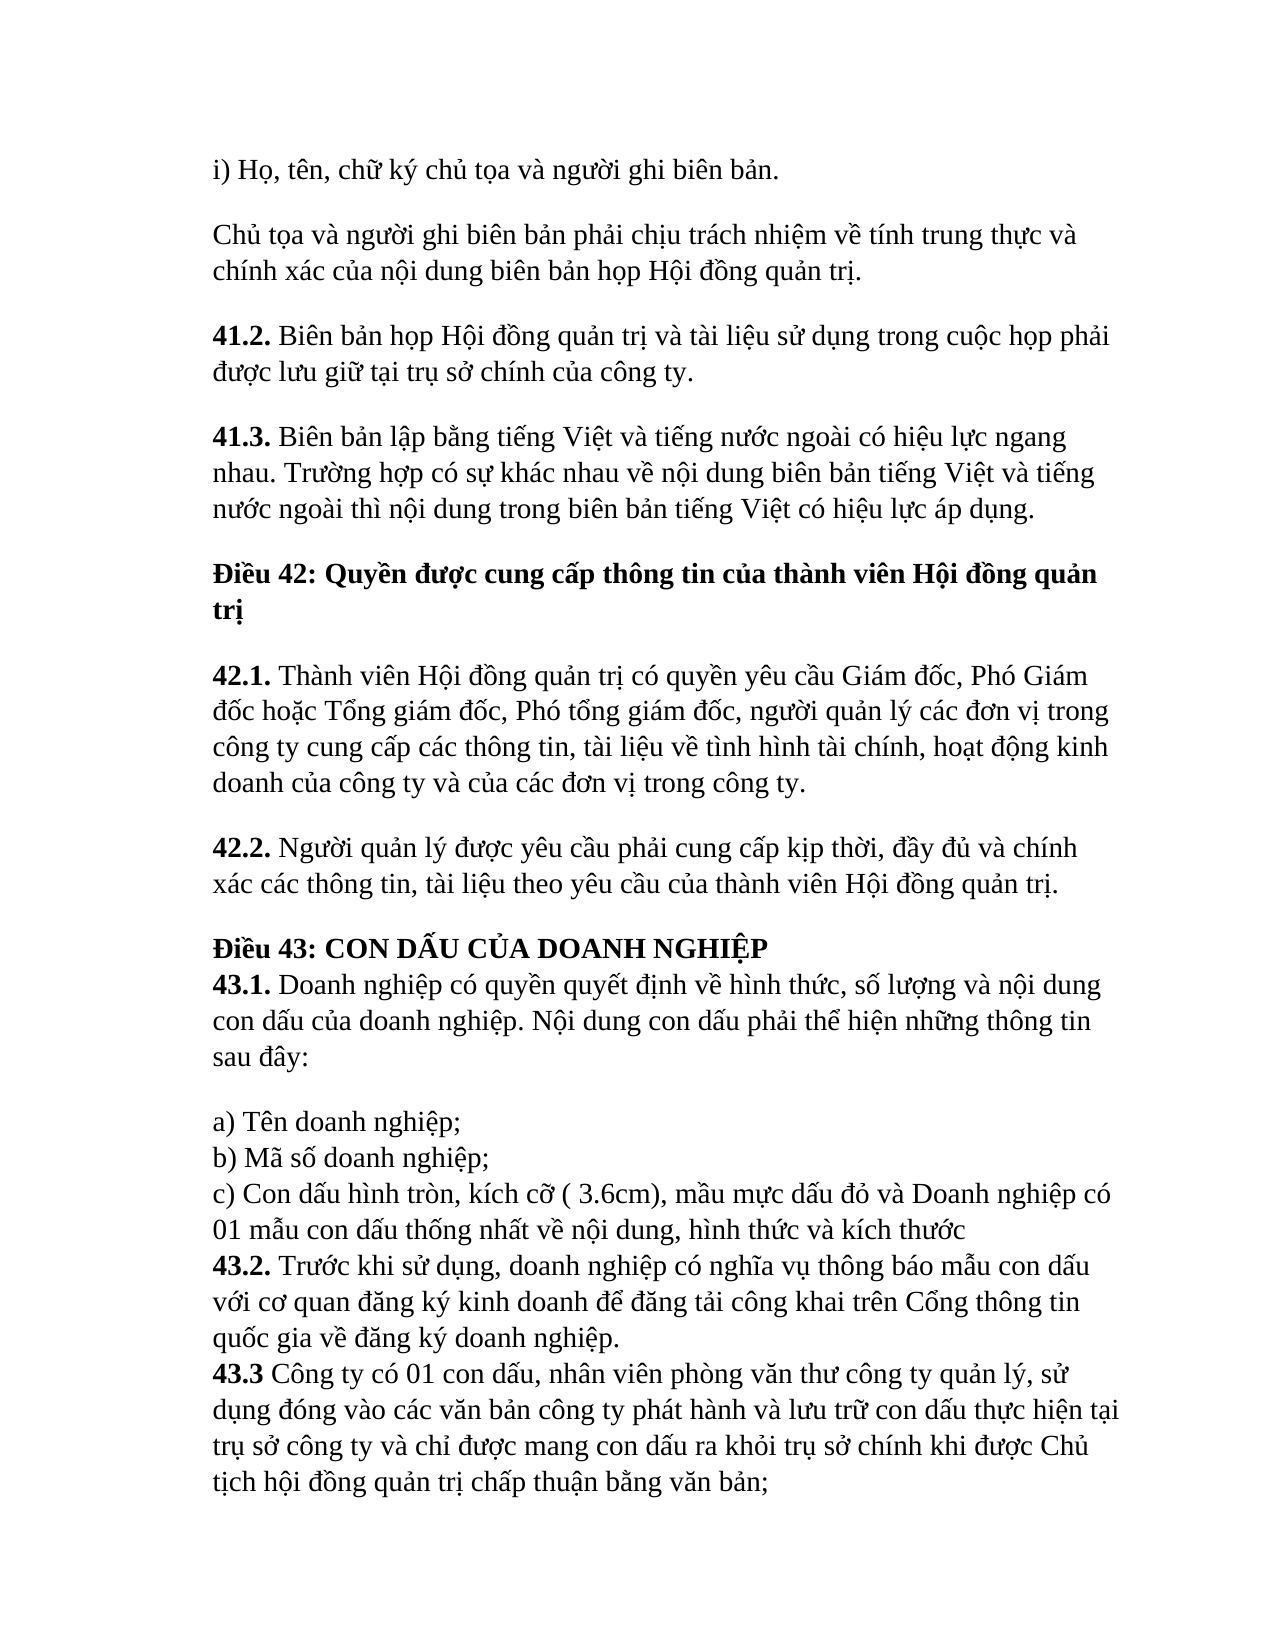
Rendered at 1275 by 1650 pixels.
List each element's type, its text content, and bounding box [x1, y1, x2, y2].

text 42.1. Thành viên Hội đồng quản trị có quyền yêu cầu Giám đốc, Phó Giám đốc hoặc Tổng giám đốc, Phó tổng giám đốc, người quản lý các đơn vị trong công ty cung cấp các thông tin, tài liệu về tình hình tài chính, hoạt động kinh doanh của công ty và của các đơn vị trong công ty. [212, 655, 1125, 799]
text i) Họ, tên, chữ ký chủ tọa và người ghi biên bản. [212, 150, 1125, 186]
text Điều 42: Quyền được cung cấp thông tin của thành viên Hội đồng quản trị [212, 554, 1125, 626]
text Điều 43: CON DẤU CỦA DOANH NGHIỆP 43.1. Doanh nghiệp có quyền quyết định về hình thức, số lượng và nội dung con dấu của doanh nghiệp. Nội dung con dấu phải thể hiện những thông tin sau đây: [212, 929, 1125, 1073]
text 42.2. Người quản lý được yêu cầu phải cung cấp kịp thời, đầy đủ và chính xác các thông tin, tài liệu theo yêu cầu của thành viên Hội đồng quản trị. [212, 828, 1125, 900]
text 41.2. Biên bản họp Hội đồng quản trị và tài liệu sử dụng trong cuộc họp phải được lưu giữ tại trụ sở chính của công ty. [212, 316, 1125, 388]
text Chủ tọa và người ghi biên bản phải chịu trách nhiệm về tính trung thực và chính xác của nội dung biên bản họp Hội đồng quản trị. [212, 215, 1125, 287]
text 41.3. Biên bản lập bằng tiếng Việt và tiếng nước ngoài có hiệu lực ngang nhau. Trường hợp có sự khác nhau về nội dung biên bản tiếng Việt và tiếng nước ngoài thì nội dung trong biên bản tiếng Việt có hiệu lực áp dụng. [212, 417, 1125, 525]
text a) Tên doanh nghiệp; b) Mã số doanh nghiệp; c) Con dấu hình tròn, kích cỡ ( 3.6cm), mầu mực dấu đỏ và Doanh nghiệp có 01 mẫu con dấu thống nhất về nội dung, hình thức và kích thước 43.2. Trước khi sử dụng, doanh nghiệp có nghĩa vụ thông báo mẫu con dấu với cơ quan đăng ký kinh doanh để đăng tải công khai trên Cổng thông tin quốc gia về đăng ký doanh nghiệp. 43.3 Công ty có 01 con dấu, nhân viên phòng văn thư công ty quản lý, sử dụng đóng vào các văn bản công ty phát hành và lưu trữ con dấu thực hiện tại trụ sở công ty và chỉ được mang con dấu ra khỏi trụ sở chính khi được Chủ tịch hội đồng quản trị chấp thuận bằng văn bản; [212, 1102, 1125, 1497]
